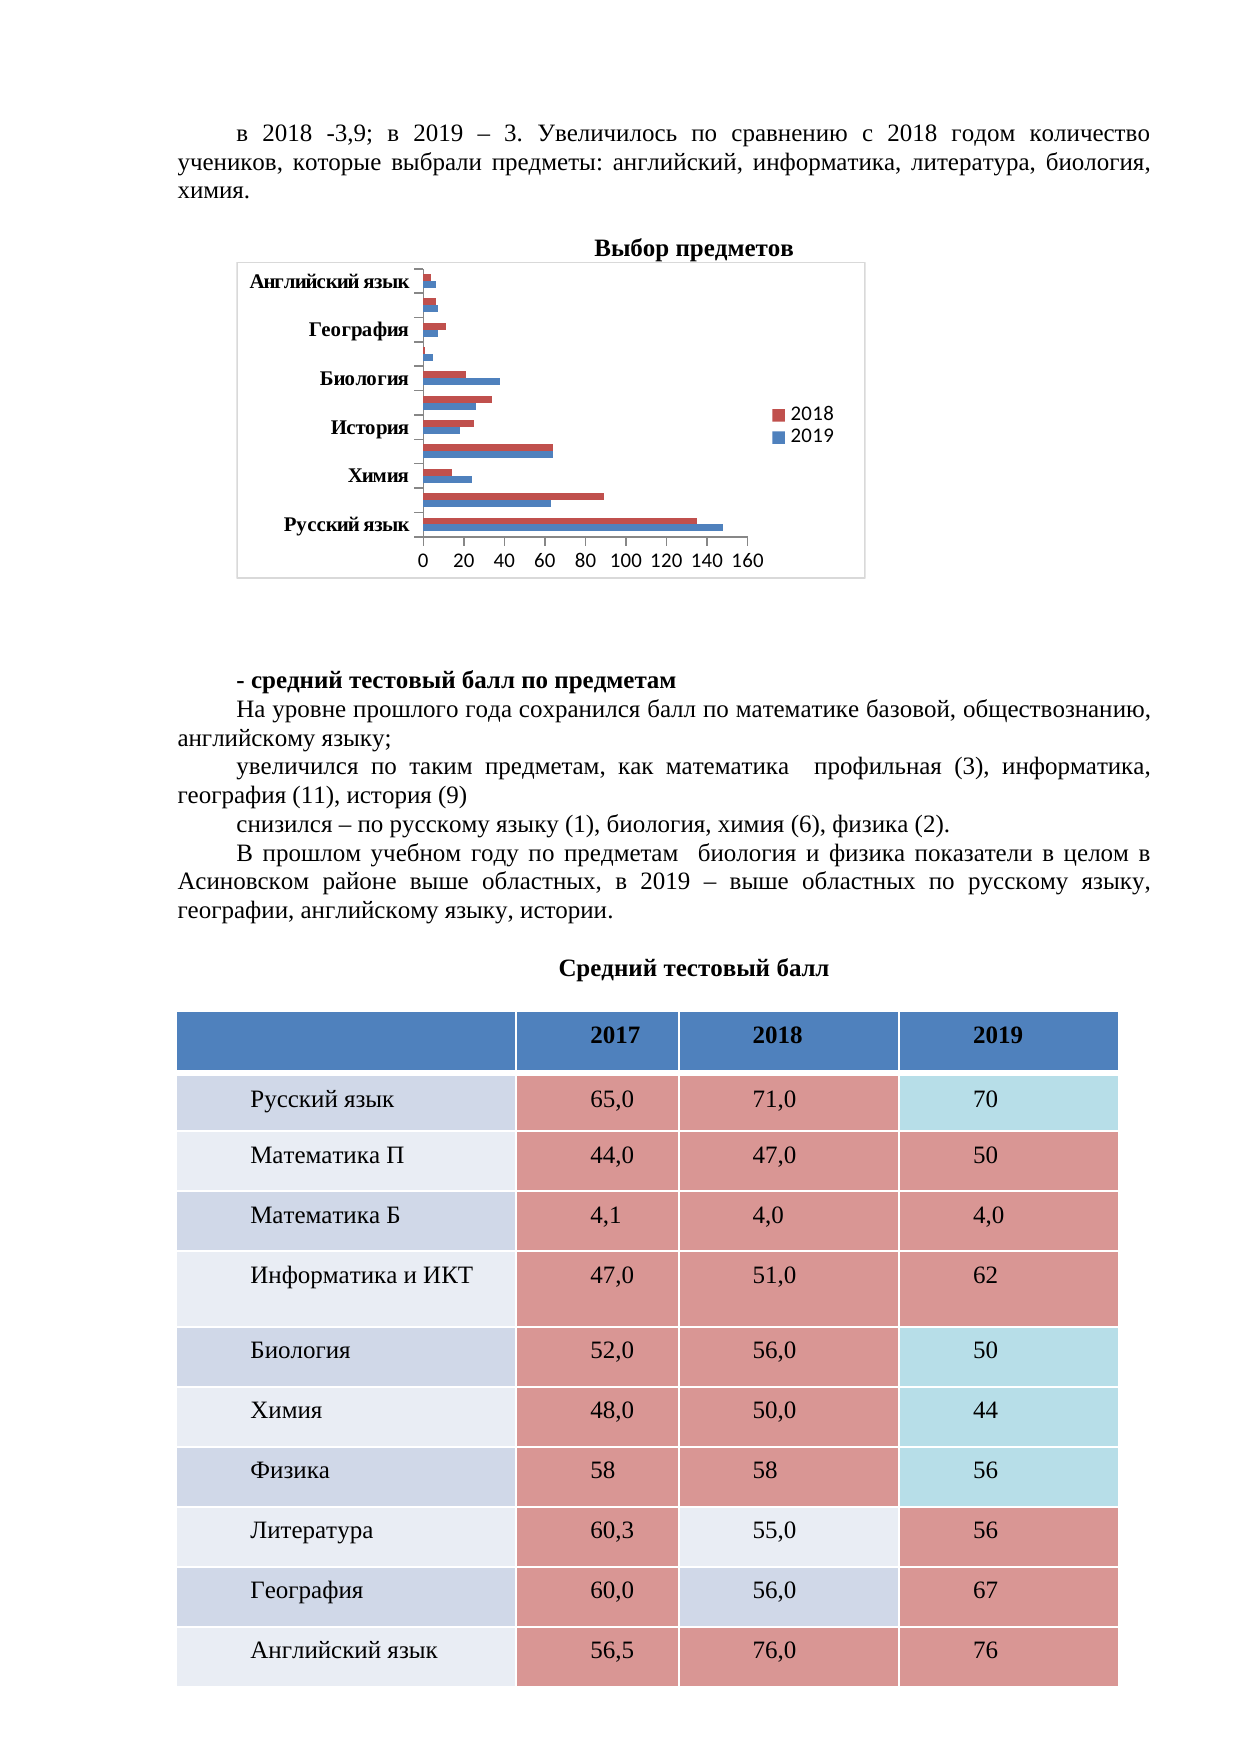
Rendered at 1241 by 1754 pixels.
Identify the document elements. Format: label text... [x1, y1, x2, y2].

table_cell Английский язык [177, 1628, 515, 1686]
text - средний тестовый балл по предметам [177, 665, 1152, 694]
table_cell 55,0 [680, 1508, 898, 1566]
table_cell 56,0 [680, 1328, 898, 1386]
text В прошлом учебном году по предметам биология и физика показатели в целом в Асиновском районе выше областных, в 2019 – выше областных по русскому языку, географии, английскому языку, истории. [177, 838, 1152, 924]
table_header 2017 [517, 1012, 678, 1070]
text снизился – по русскому языку (1), биология, химия (6), физика (2). [177, 809, 1152, 838]
table_cell Литература [177, 1508, 515, 1566]
table_cell Информатика и ИКТ [177, 1252, 515, 1326]
table_cell География [177, 1568, 515, 1626]
table_cell 60,0 [517, 1568, 678, 1626]
table_cell 56,5 [517, 1628, 678, 1686]
table_cell 62 [900, 1252, 1118, 1326]
table_cell 51,0 [680, 1252, 898, 1326]
table_cell 50 [900, 1132, 1118, 1190]
table_cell 4,1 [517, 1192, 678, 1250]
table_cell 60,3 [517, 1508, 678, 1566]
table_header [177, 1012, 515, 1070]
table_cell 4,0 [680, 1192, 898, 1250]
table_cell 47,0 [517, 1252, 678, 1326]
table_cell 47,0 [680, 1132, 898, 1190]
table_cell 71,0 [680, 1076, 898, 1130]
table_header 2019 [900, 1012, 1118, 1070]
text в 2018 -3,9; в 2019 – 3. Увеличилось по сравнению с 2018 годом количество учеников, которые выбрали предметы: английский, информатика, литература, биология, химия. [177, 118, 1152, 204]
table_cell 50,0 [680, 1388, 898, 1446]
table_cell 48,0 [517, 1388, 678, 1446]
table_cell Математика Б [177, 1192, 515, 1250]
text Выбор предметов [177, 233, 1152, 262]
table_cell 52,0 [517, 1328, 678, 1386]
text Средний тестовый балл [177, 953, 1152, 981]
text увеличился по таким предметам, как математика профильная (3), информатика, география (11), история (9) [177, 751, 1152, 809]
table_cell Физика [177, 1448, 515, 1506]
table_cell Русский язык [177, 1076, 515, 1130]
table_cell Биология [177, 1328, 515, 1386]
table_header 2018 [680, 1012, 898, 1070]
table_cell 76 [900, 1628, 1118, 1686]
table_cell 58 [517, 1448, 678, 1506]
table_cell Математика П [177, 1132, 515, 1190]
table_cell Химия [177, 1388, 515, 1446]
table_cell 50 [900, 1328, 1118, 1386]
table_cell 56 [900, 1508, 1118, 1566]
table_cell 4,0 [900, 1192, 1118, 1250]
text На уровне прошлого года сохранился балл по математике базовой, обществознанию, английскому языку; [177, 694, 1152, 751]
table_cell 56 [900, 1448, 1118, 1506]
table_cell 67 [900, 1568, 1118, 1626]
table_cell 56,0 [680, 1568, 898, 1626]
table_cell 70 [900, 1076, 1118, 1130]
table_cell 44,0 [517, 1132, 678, 1190]
table_cell 44 [900, 1388, 1118, 1446]
table_cell 58 [680, 1448, 898, 1506]
table_cell 65,0 [517, 1076, 678, 1130]
table_cell 76,0 [680, 1628, 898, 1686]
